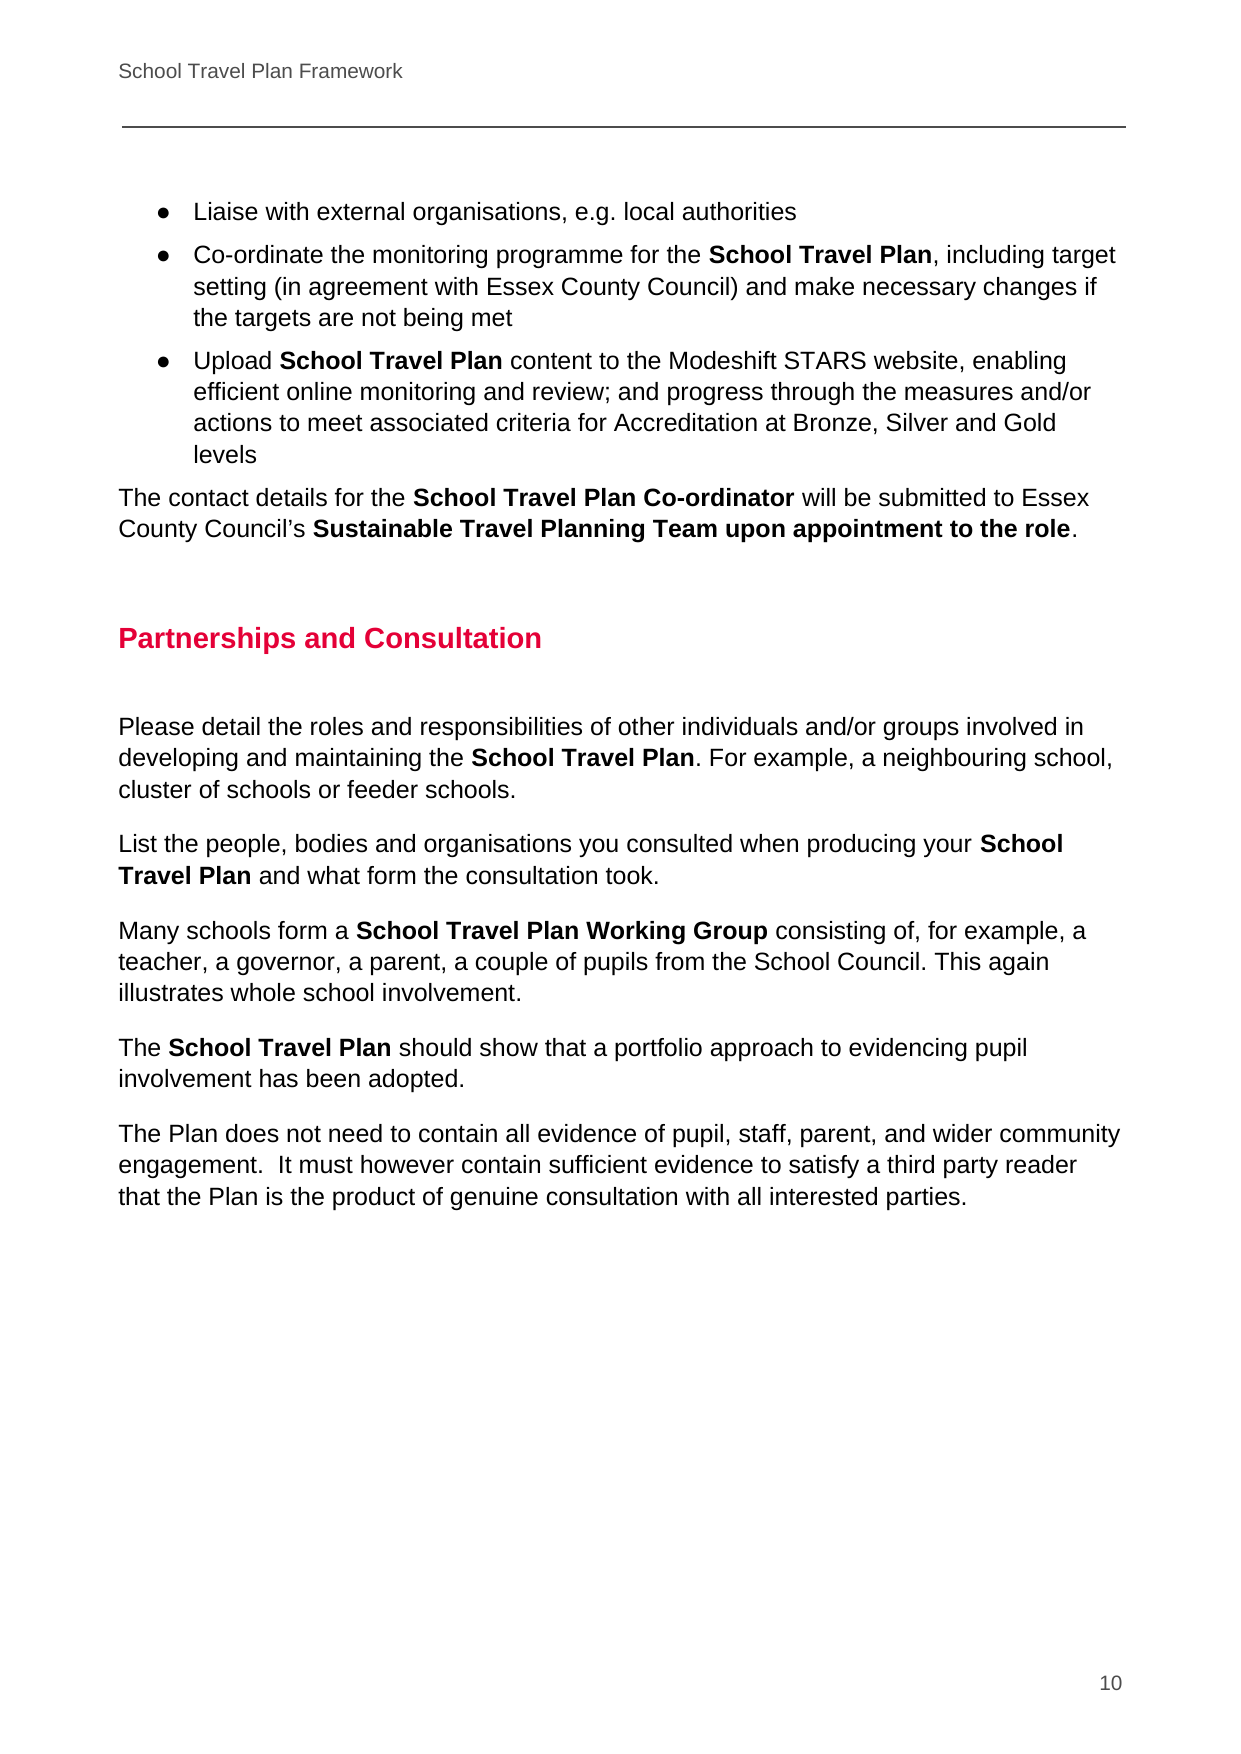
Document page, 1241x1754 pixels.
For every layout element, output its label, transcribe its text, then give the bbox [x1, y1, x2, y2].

list Co-ordinate the monitoring programme for the School Travel Plan, including target setting (in agreement with Essex County Council) and make necessary changes if the targets are not being met [156, 238, 1122, 332]
text The contact details for the School Travel Plan Co-ordinator will be submitted to Essex County Council’s Sustainable Travel Planning Team upon appointment to the role. [118, 480, 1122, 543]
text The School Travel Plan should show that a portfolio approach to evidencing pupil involvement has been adopted. [118, 1031, 1122, 1093]
text List the people, bodies and organisations you consulted when producing your School Travel Plan and what form the consultation took. [118, 827, 1122, 889]
list Liaise with external organisations, e.g. local authorities [156, 195, 1122, 226]
list Upload School Travel Plan content to the Modeshift STARS website, enabling efficient online monitoring and review; and progress through the measures and/or actions to meet associated criteria for Accreditation at Bronze, Silver and Gold levels [156, 343, 1122, 468]
subtitle Partnerships and Consultation [118, 621, 1122, 655]
text Many schools form a School Travel Plan Working Group consisting of, for example, a teacher, a governor, a parent, a couple of pupils from the School Council. This again illustrates whole school involvement. [118, 913, 1122, 1007]
text Please detail the roles and responsibilities of other individuals and/or groups involved in developing and maintaining the School Travel Plan. For example, a neighbouring school, cluster of schools or feeder schools. [118, 709, 1122, 803]
text The Plan does not need to contain all evidence of pupil, staff, parent, and wider community engagement. It must however contain sufficient evidence to satisfy a third party reader that the Plan is the product of genuine consultation with all interested parties. [118, 1117, 1122, 1210]
